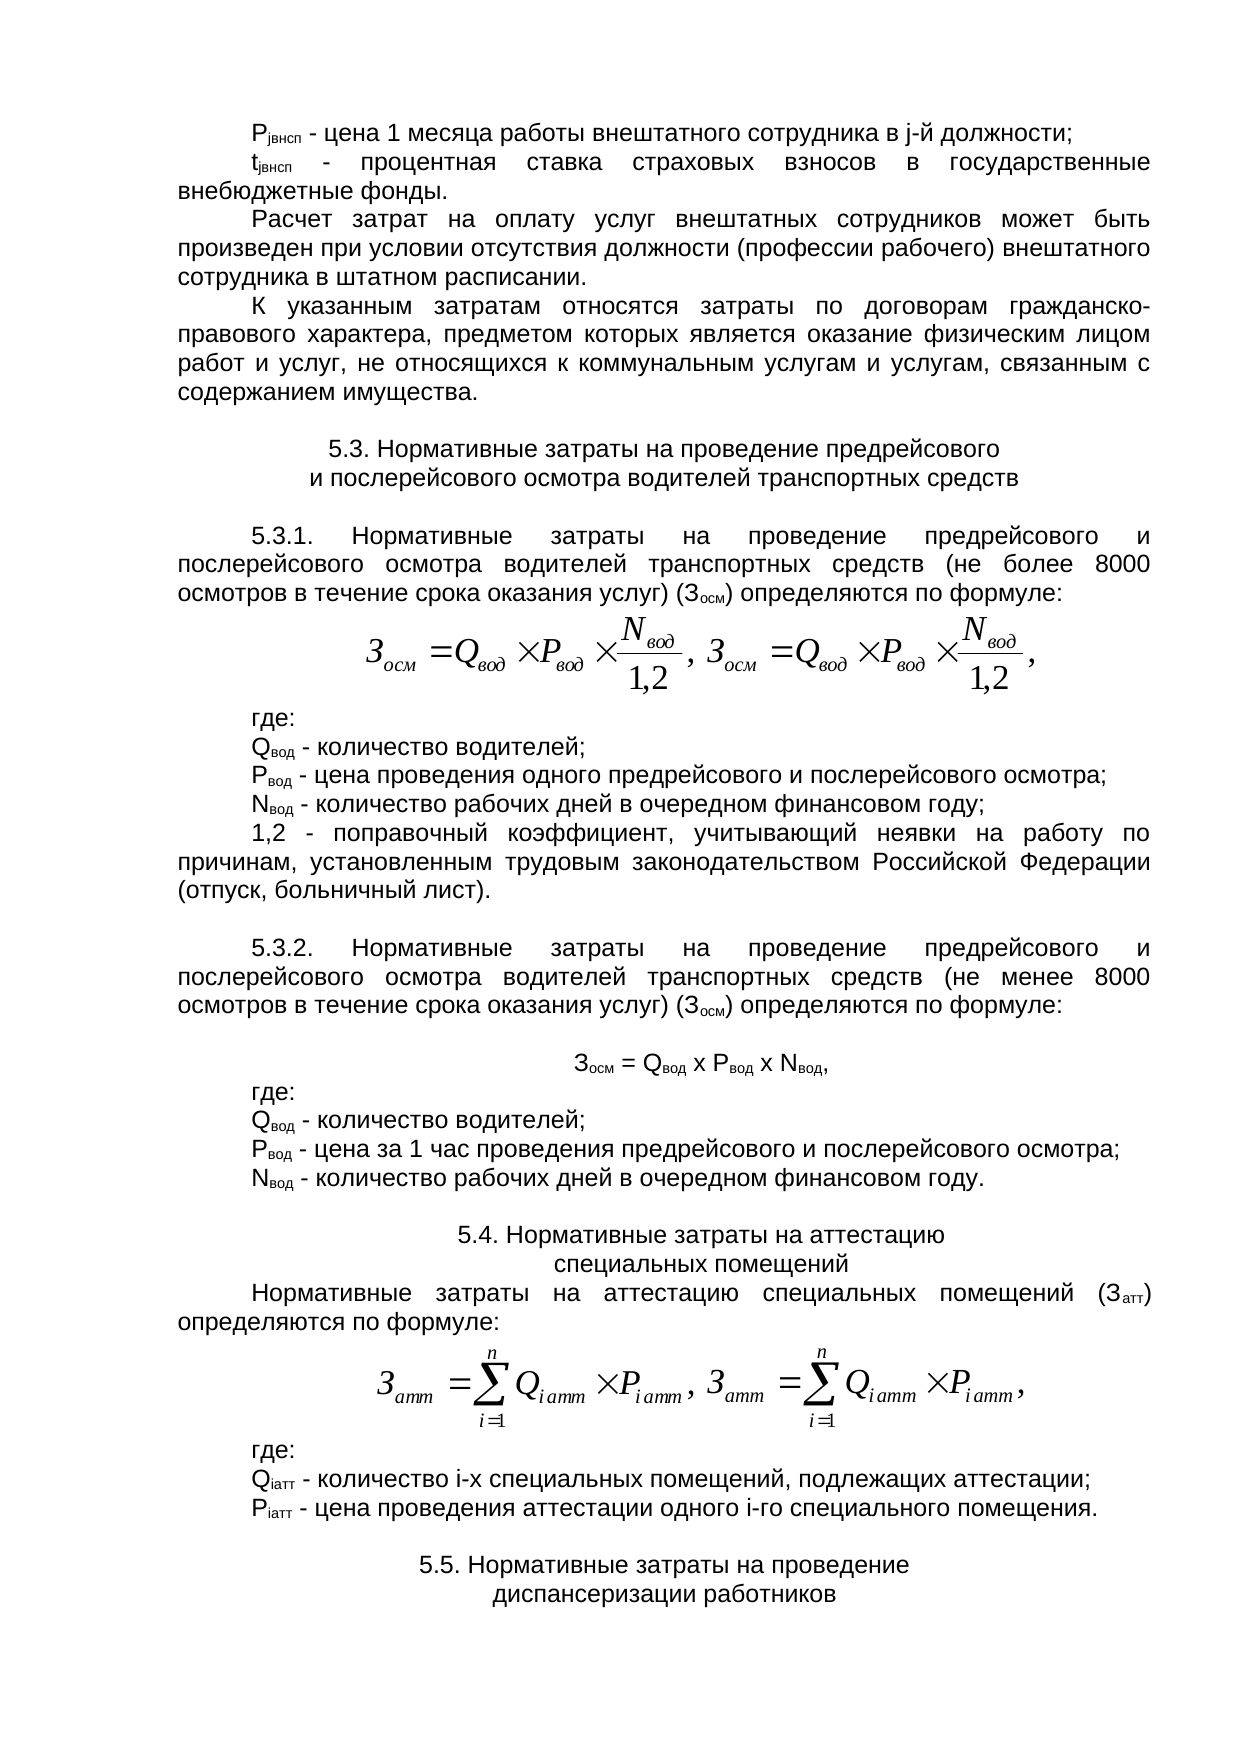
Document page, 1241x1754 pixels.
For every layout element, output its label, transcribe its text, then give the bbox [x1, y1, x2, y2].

text Нормативные затраты на аттестацию специальных помещений (Затт) определяются по формуле: [177, 1278, 1152, 1335]
text 5.5. Нормативные затраты на проведение [177, 1550, 1152, 1579]
text Qвод - количество водителей; [177, 1105, 1152, 1134]
text Qвод - количество водителей; [177, 732, 1152, 760]
text специальных помещений [177, 1249, 1152, 1278]
text 5.4. Нормативные затраты на аттестацию [177, 1220, 1152, 1249]
text Зосм = Qвод x Pвод x Nвод, [177, 1048, 1152, 1077]
text К указанным затратам относятся затраты по договорам гражданско-правового характера, предметом которых является оказание физическим лицом работ и услуг, не относящихся к коммунальным услугам и услугам, связанным с содержанием имущества. [177, 291, 1152, 406]
text Qiатт - количество i-х специальных помещений, подлежащих аттестации; [177, 1464, 1152, 1492]
text Pjвнсп - цена 1 месяца работы внештатного сотрудника в j-й должности; [177, 118, 1152, 147]
text 5.3. Нормативные затраты на проведение предрейсового [177, 434, 1152, 463]
text 5.3.2. Нормативные затраты на проведение предрейсового и послерейсового осмотра водителей транспортных средств (не менее 8000 осмотров в течение срока оказания услуг) (Зосм) определяются по формуле: [177, 933, 1152, 1019]
text и послерейсового осмотра водителей транспортных средств [177, 463, 1152, 492]
text Nвод - количество рабочих дней в очередном финансовом году; [177, 789, 1152, 818]
text Pвод - цена за 1 час проведения предрейсового и послерейсового осмотра; [177, 1134, 1152, 1163]
text Nвод - количество рабочих дней в очередном финансовом году. [177, 1163, 1152, 1192]
text tjвнсп - процентная ставка страховых взносов в государственные внебюджетные фонды. [177, 147, 1152, 204]
text где: [177, 703, 1152, 732]
text 5.3.1. Нормативные затраты на проведение предрейсового и послерейсового осмотра водителей транспортных средств (не более 8000 осмотров в течение срока оказания услуг) (Зосм) определяются по формуле: [177, 521, 1152, 607]
text Расчет затрат на оплату услуг внештатных сотрудников может быть произведен при условии отсутствия должности (профессии рабочего) внештатного сотрудника в штатном расписании. [177, 204, 1152, 291]
text Pвод - цена проведения одного предрейсового и послерейсового осмотра; [177, 760, 1152, 789]
text где: [177, 1077, 1152, 1105]
text Piатт - цена проведения аттестации одного i-го специального помещения. [177, 1492, 1152, 1521]
text где: [177, 1435, 1152, 1464]
text диспансеризации работников [177, 1579, 1152, 1607]
text 1,2 - поправочный коэффициент, учитывающий неявки на работу по причинам, установленным трудовым законодательством Российской Федерации (отпуск, больничный лист). [177, 818, 1152, 904]
